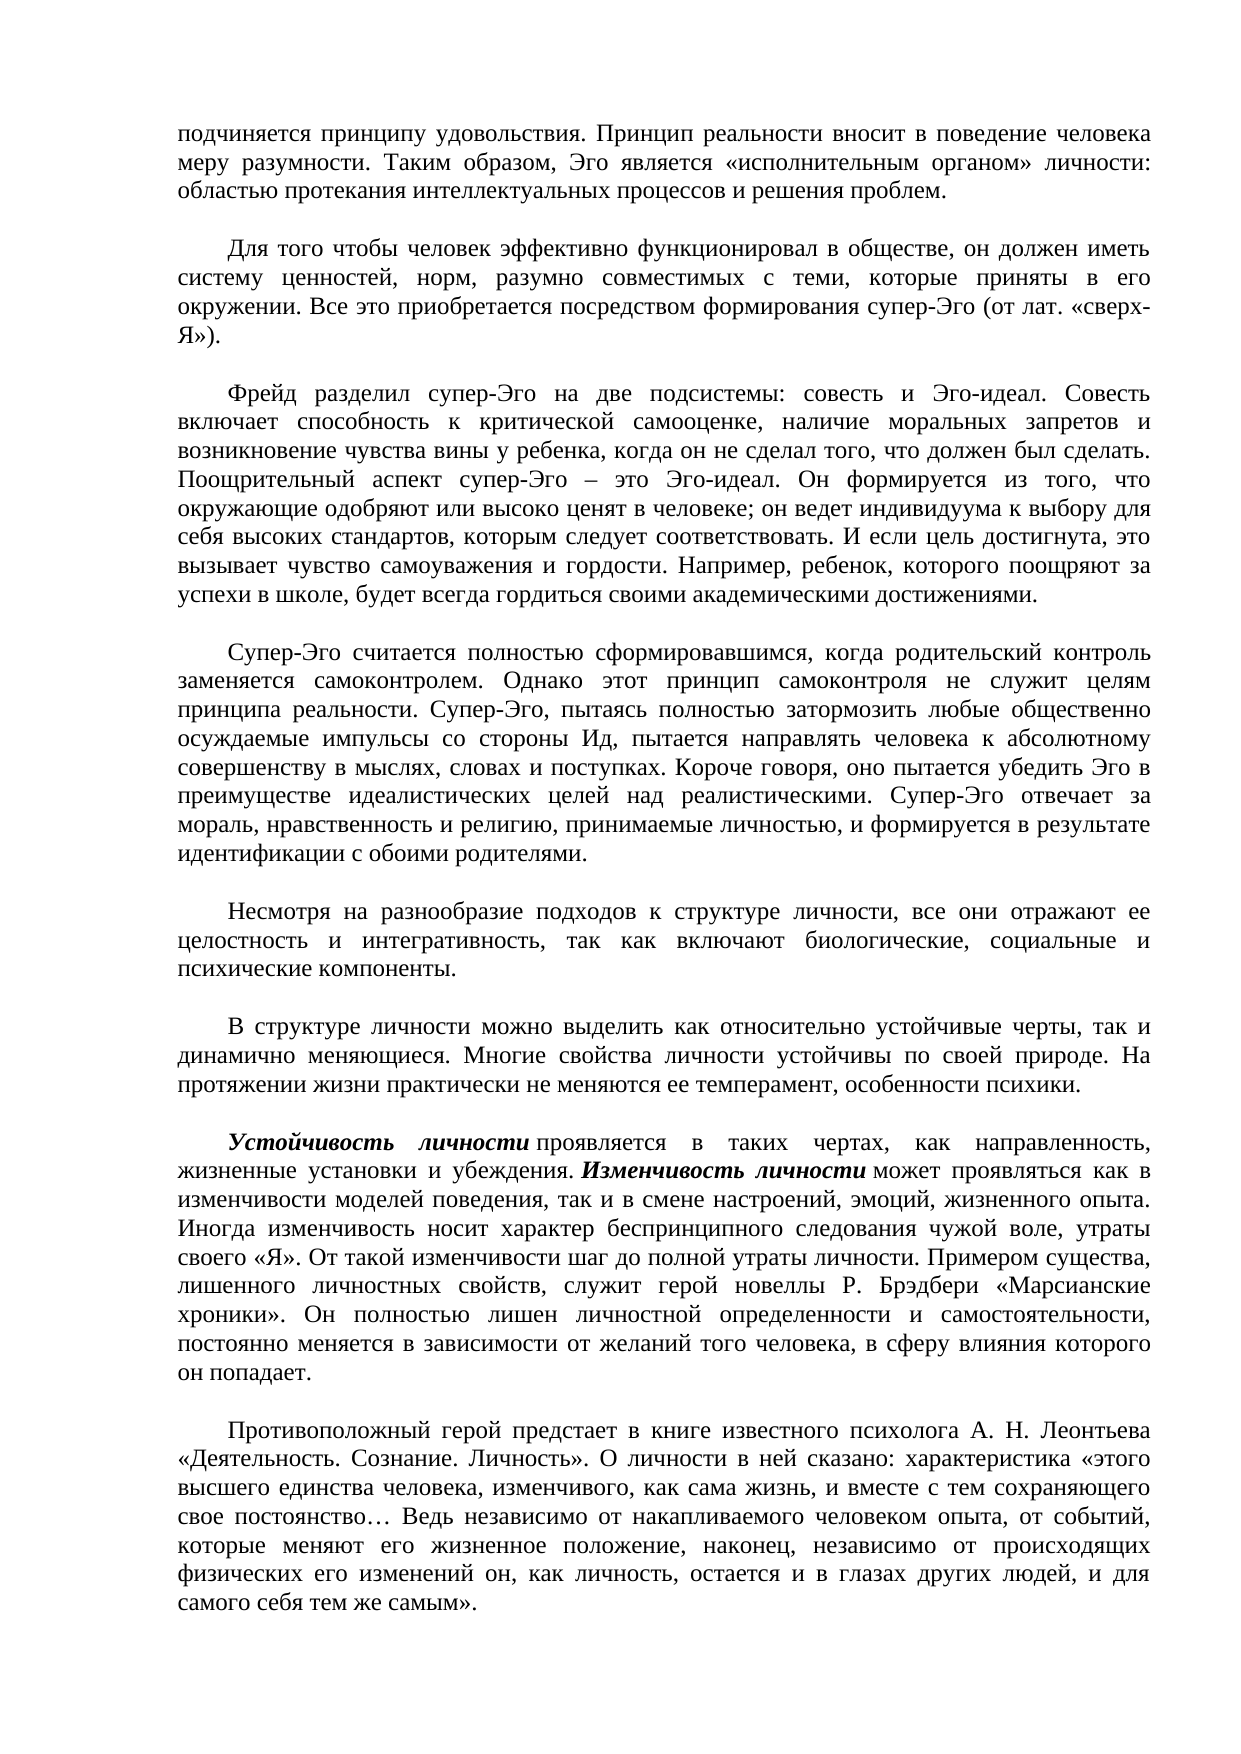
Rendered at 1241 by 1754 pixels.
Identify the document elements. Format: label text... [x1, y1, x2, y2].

text Несмотря на разнообразие подходов к структуре личности, все они отражают ее целостность и интегративность, так как включают биологические, социальные и психические компоненты. [177, 896, 1152, 982]
text В структуре личности можно выделить как относительно устойчивые черты, так и динамично меняющиеся. Многие свойства личности устойчивы по своей природе. На протяжении жизни практически не меняются ее темперамент, особенности психики. [177, 1011, 1152, 1098]
text Фрейд разделил супер-Эго на две подсистемы: совесть и Эго-идеал. Совесть включает способность к критической самооценке, наличие моральных запретов и возникновение чувства вины у ребенка, когда он не сделал того, что должен был сделать. Поощрительный аспект супер-Эго – это Эго-идеал. Он формируется из того, что окружающие одобряют или высоко ценят в человеке; он ведет индивидуума к выбору для себя высоких стандартов, которым следует соответствовать. И если цель достигнута, это вызывает чувство самоуважения и гордости. Например, ребенок, которого поощряют за успехи в школе, будет всегда гордиться своими академическими достижениями. [177, 378, 1152, 608]
text Устойчивость личности проявляется в таких чертах, как направленность, жизненные установки и убеждения. Изменчивость личности может проявляться как в изменчивости моделей поведения, так и в смене настроений, эмоций, жизненного опыта. Иногда изменчивость носит характер беспринципного следования чужой воле, утраты своего «Я». От такой изменчивости шаг до полной утраты личности. Примером существа, лишенного личностных свойств, служит герой новеллы Р. Брэдбери «Марсианские хроники». Он полностью лишен личностной определенности и самостоятельности, постоянно меняется в зависимости от желаний того человека, в сферу влияния которого он попадает. [177, 1127, 1152, 1386]
text Противоположный герой предстает в книге известного психолога А. Н. Леонтьева «Деятельность. Сознание. Личность». О личности в ней сказано: характеристика «этого высшего единства человека, изменчивого, как сама жизнь, и вместе с тем сохраняющего свое постоянство… Ведь независимо от накапливаемого человеком опыта, от событий, которые меняют его жизненное положение, наконец, независимо от происходящих физических его изменений он, как личность, остается и в глазах других людей, и для самого себя тем же самым». [177, 1415, 1152, 1616]
text Для того чтобы человек эффективно функционировал в обществе, он должен иметь систему ценностей, норм, разумно совместимых с теми, которые приняты в его окружении. Все это приобретается посредством формирования супер-Эго (от лат. «сверх-Я»). [177, 233, 1152, 348]
text Супер-Эго считается полностью сформировавшимся, когда родительский контроль заменяется самоконтролем. Однако этот принцип самоконтроля не служит целям принципа реальности. Супер-Эго, пытаясь полностью затормозить любые общественно осуждаемые импульсы со стороны Ид, пытается направлять человека к абсолютному совершенству в мыслях, словах и поступках. Короче говоря, оно пытается убедить Эго в преимуществе идеалистических целей над реалистическими. Супер-Эго отвечает за мораль, нравственность и религию, принимаемые личностью, и формируется в результате идентификации с обоими родителями. [177, 637, 1152, 867]
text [177, 118, 1152, 204]
